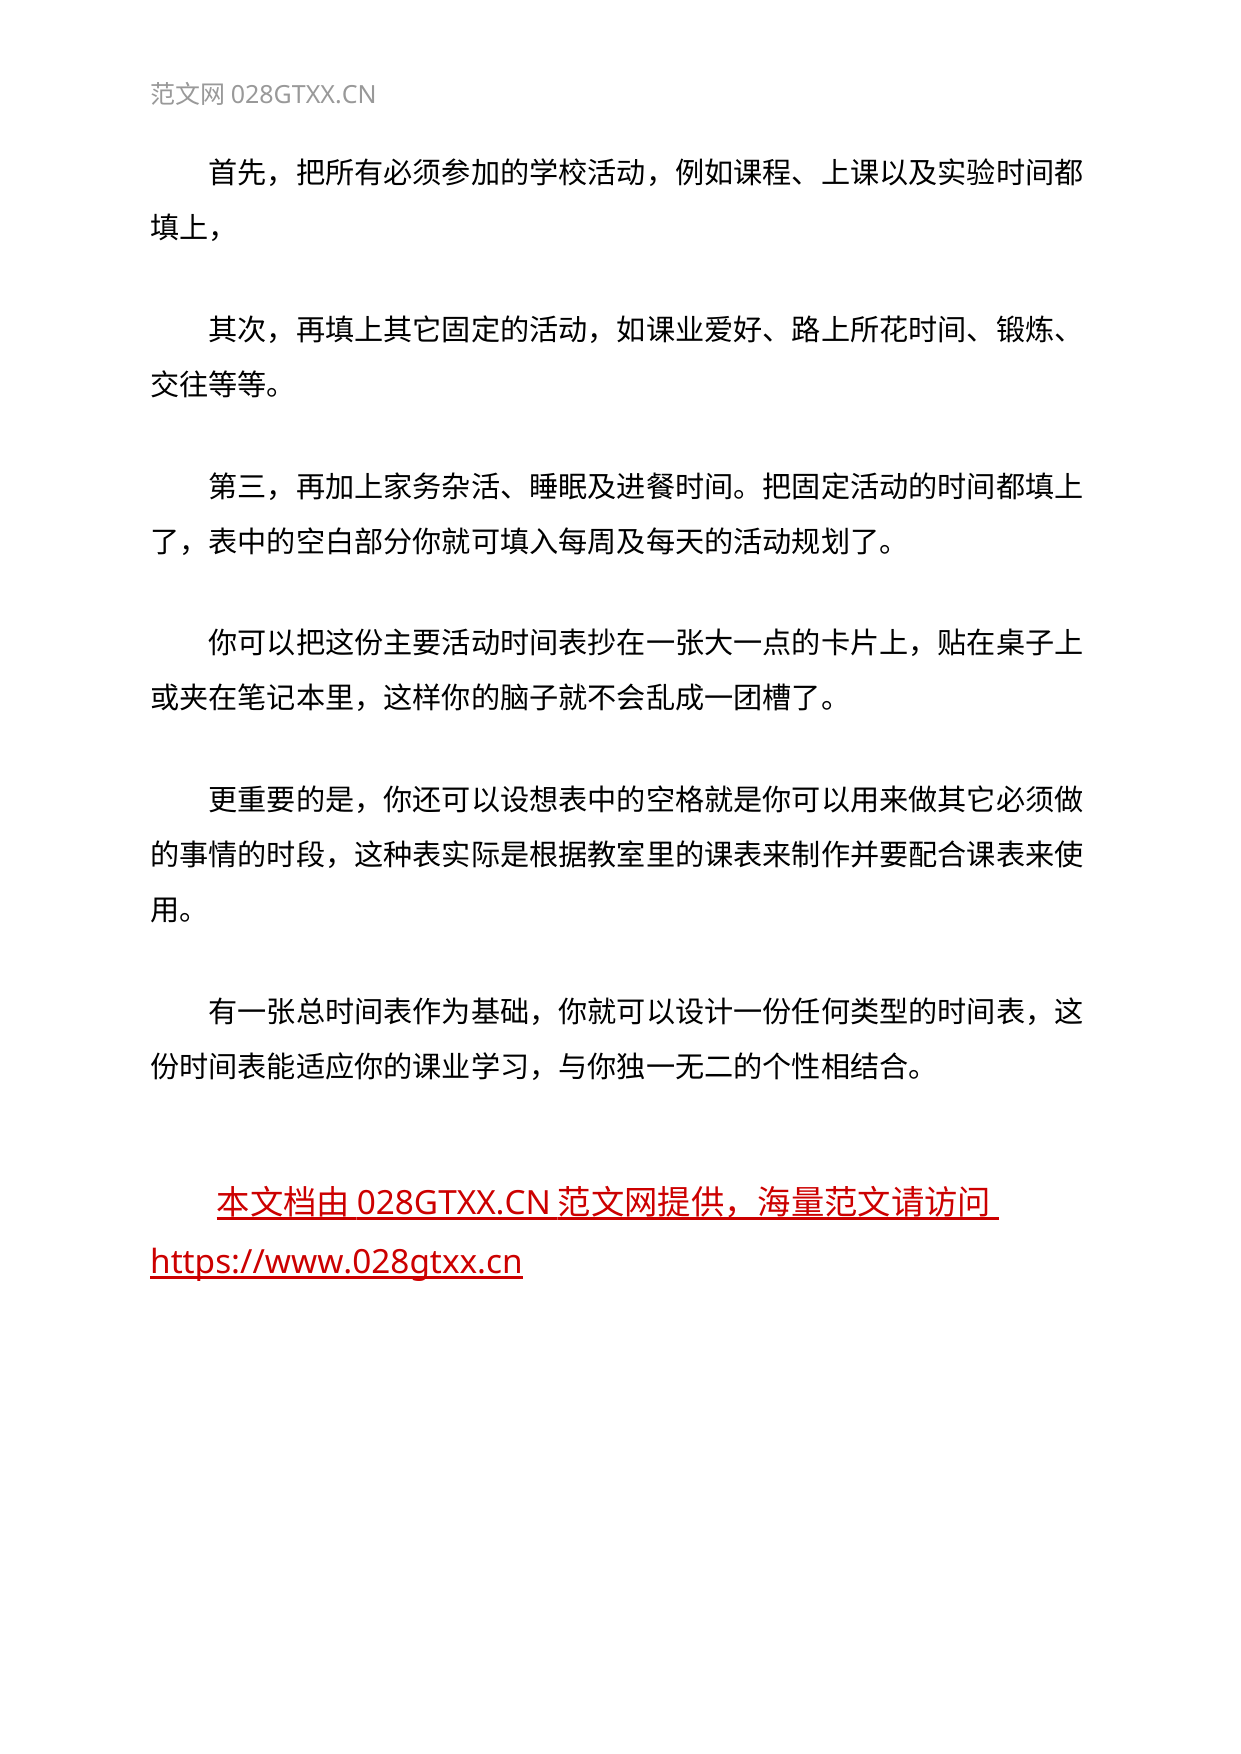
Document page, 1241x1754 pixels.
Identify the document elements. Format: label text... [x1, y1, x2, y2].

text 本文档由028GTXX.CN范文网提供，海量范文请访问 https://www.028gtxx.cn [150, 1176, 1090, 1283]
text 首先，把所有必须参加的学校活动，例如课程、上课以及实验时间都填上， [150, 150, 1090, 247]
text 更重要的是，你还可以设想表中的空格就是你可以用来做其它必须做的事情的时段，这种表实际是根据教室里的课表来制作并要配合课表来使用。 [150, 777, 1090, 929]
text 第三，再加上家务杂活、睡眠及进餐时间。把固定活动的时间都填上了，表中的空白部分你就可填入每周及每天的活动规划了。 [150, 463, 1090, 561]
text 其次，再填上其它固定的活动，如课业爱好、路上所花时间、锻炼、交往等等。 [150, 307, 1090, 404]
text 有一张总时间表作为基础，你就可以设计一份任何类型的时间表，这份时间表能适应你的课业学习，与你独一无二的个性相结合。 [150, 988, 1090, 1085]
text 你可以把这份主要活动时间表抄在一张大一点的卡片上，贴在桌子上或夹在笔记本里，这样你的脑子就不会乱成一团槽了。 [150, 620, 1090, 717]
